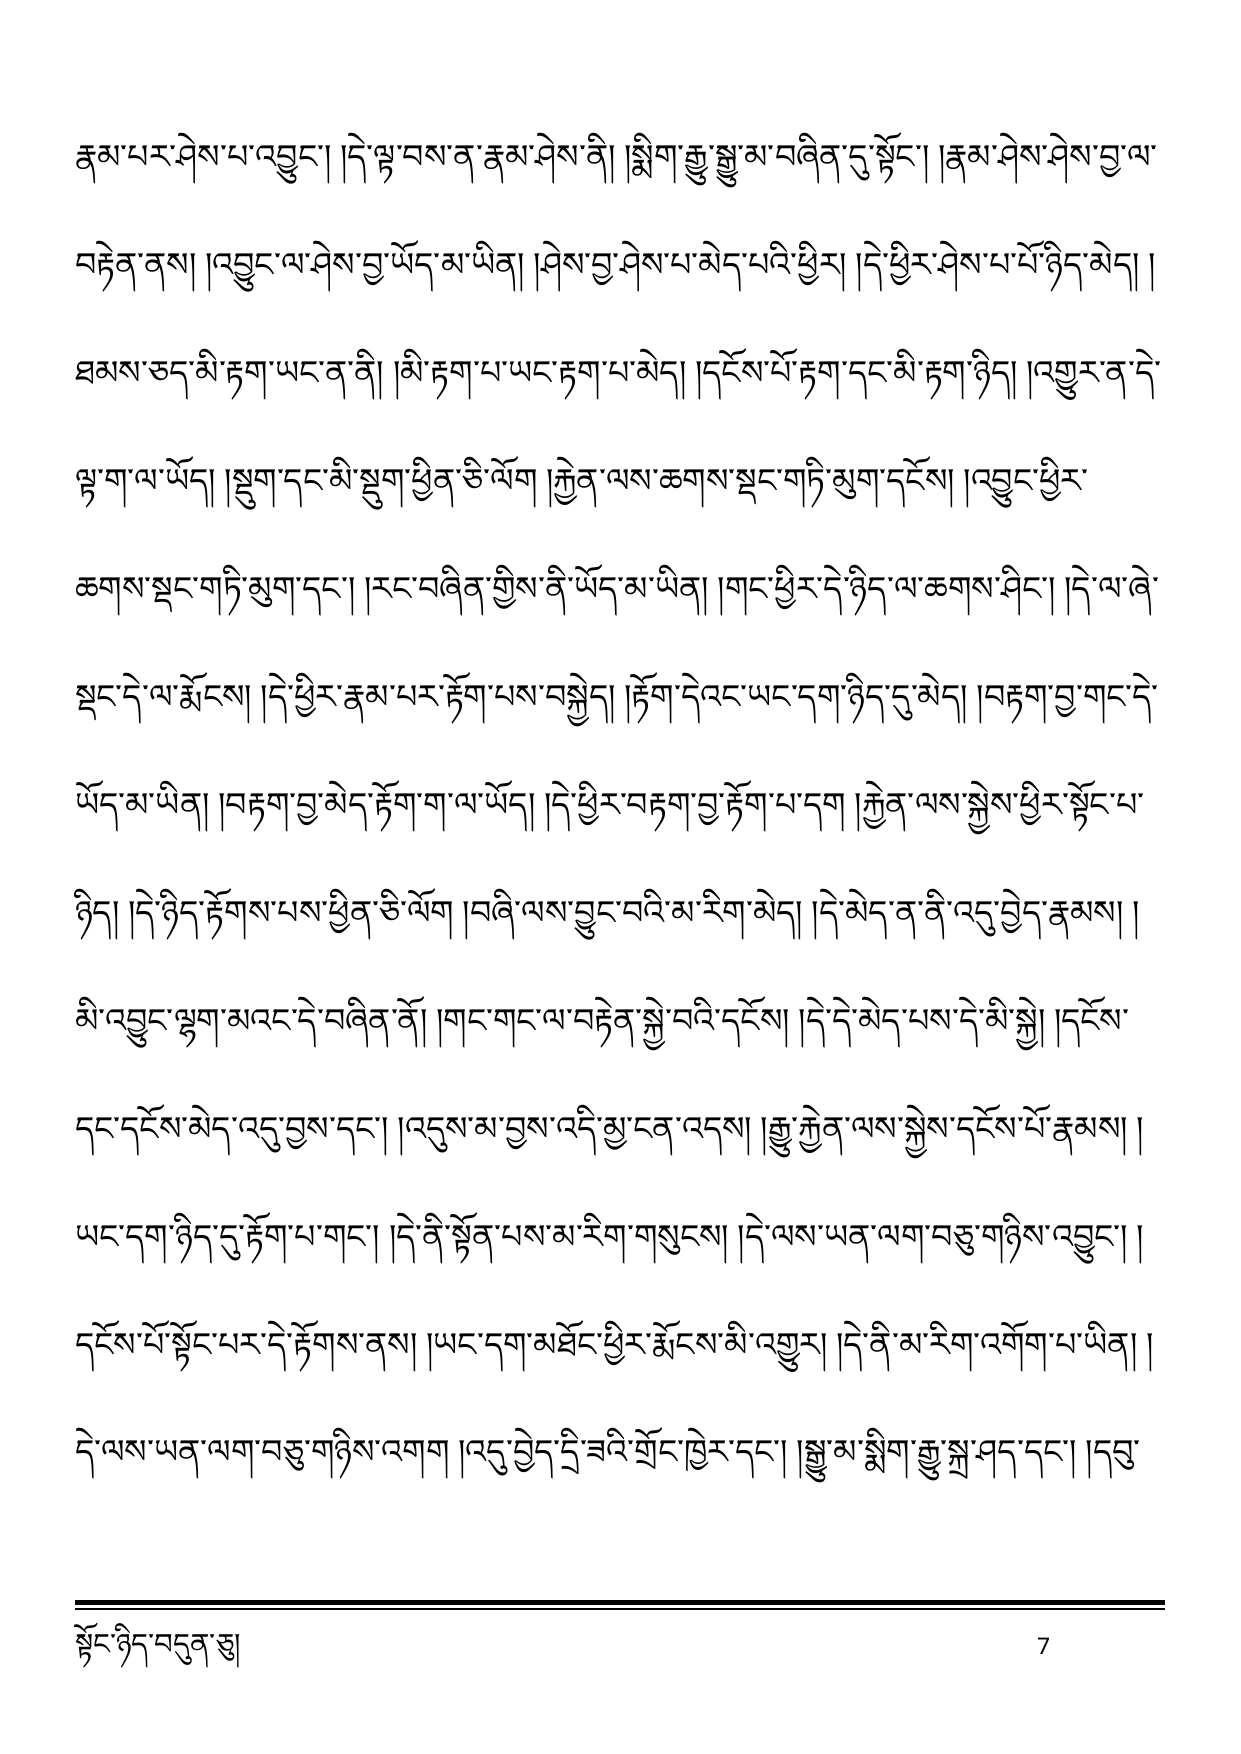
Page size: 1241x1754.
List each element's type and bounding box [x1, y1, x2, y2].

text [75, 120, 1165, 1509]
